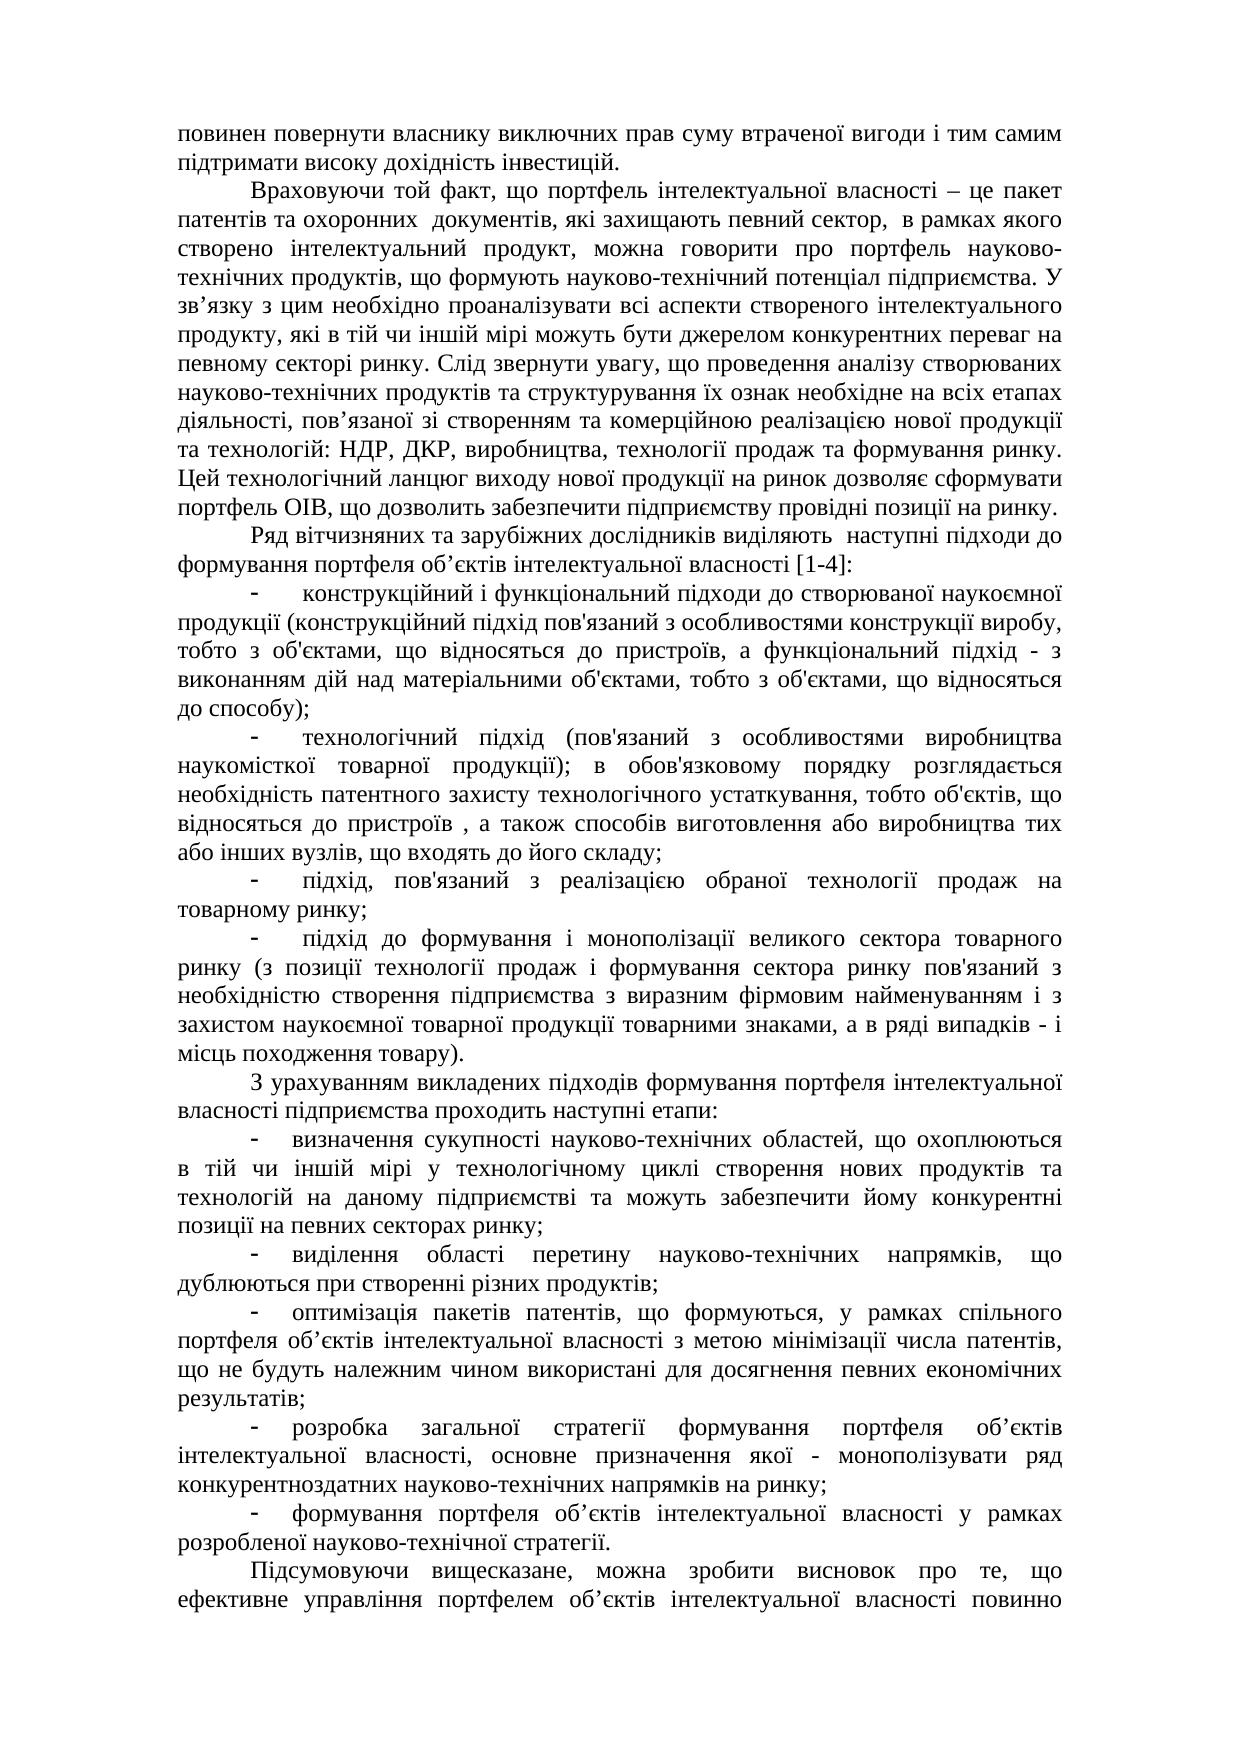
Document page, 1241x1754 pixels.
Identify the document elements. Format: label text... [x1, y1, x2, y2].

list розробка загальної стратегії формування портфеля об’єктів інтелектуальної власності, основне призначення якої - монополізувати ряд конкурентноздатних науково-технічних напрямків на ринку; [177, 1412, 1063, 1498]
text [177, 1556, 1063, 1613]
list підхід до формування і монополізації великого сектора товарного ринку (з позиції технології продаж і формування сектора ринку пов'язаний з необхідністю створення підприємства з виразним фірмовим найменуванням і з захистом наукоємної товарної продукції товарними знаками, а в ряді випадків - і місць походження товару). [177, 923, 1063, 1067]
text З урахуванням викладених підходів формування портфеля інтелектуальної власності підприємства проходить наступні етапи: [177, 1067, 1063, 1124]
text Ряд вітчизняних та зарубіжних дослідників виділяють наступні підходи до формування портфеля об’єктів інтелектуальної власності [1-4]: [177, 521, 1063, 578]
list оптимізація пакетів патентів, що формуються, у рамках спільного портфеля об’єктів інтелектуальної власності з метою мінімізації числа патентів, що не будуть належним чином використані для досягнення певних економічних результатів; [177, 1297, 1063, 1412]
list підхід, пов'язаний з реалізацією обраної технології продаж на товарному ринку; [177, 866, 1063, 923]
list формування портфеля об’єктів інтелектуальної власності у рамках розробленої науково-технічної стратегії. [177, 1498, 1063, 1556]
list виділення області перетину науково-технічних напрямків, що дублюються при створенні різних продуктів; [177, 1239, 1063, 1297]
list технологічний підхід (пов'язаний з особливостями виробництва наукомісткої товарної продукції); в обов'язковому порядку розглядається необхідність патентного захисту технологічного устаткування, тобто об'єктів, що відносяться до пристроїв , а також способів виготовлення або виробництва тих або інших вузлів, що входять до його складу; [177, 722, 1063, 866]
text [177, 118, 1063, 176]
list конструкційний і функціональний підходи до створюваної наукоємної продукції (конструкційний підхід пов'язаний з особливостями конструкції виробу, тобто з об'єктами, що відносяться до пристроїв, а функціональний підхід - з виконанням дій над матеріальними об'єктами, тобто з об'єктами, що відносяться до способу); [177, 578, 1063, 722]
text Враховуючи той факт, що портфель інтелектуальної власності – це пакет патентів та охоронних документів, які захищають певний сектор, в рамках якого створено інтелектуальний продукт, можна говорити про портфель науково-технічних продуктів, що формують науково-технічний потенціал підприємства. У зв’язку з цим необхідно проаналізувати всі аспекти створеного інтелектуального продукту, які в тій чи іншій мірі можуть бути джерелом конкурентних переваг на певному секторі ринку. Слід звернути увагу, що проведення аналізу створюваних науково-технічних продуктів та структурування їх ознак необхідне на всіх етапах діяльності, пов’язаної зі створенням та комерційною реалізацією нової продукції та технологій: НДР, ДКР, виробництва, технології продаж та формування ринку. Цей технологічний ланцюг виходу нової продукції на ринок дозволяє сформувати портфель ОІВ, що дозволить забезпечити підприємству провідні позиції на ринку. [177, 176, 1063, 521]
list визначення сукупності науково-технічних областей, що охоплюються в тій чи іншій мірі у технологічному циклі створення нових продуктів та технологій на даному підприємстві та можуть забезпечити йому конкурентні позиції на певних секторах ринку; [177, 1124, 1063, 1239]
